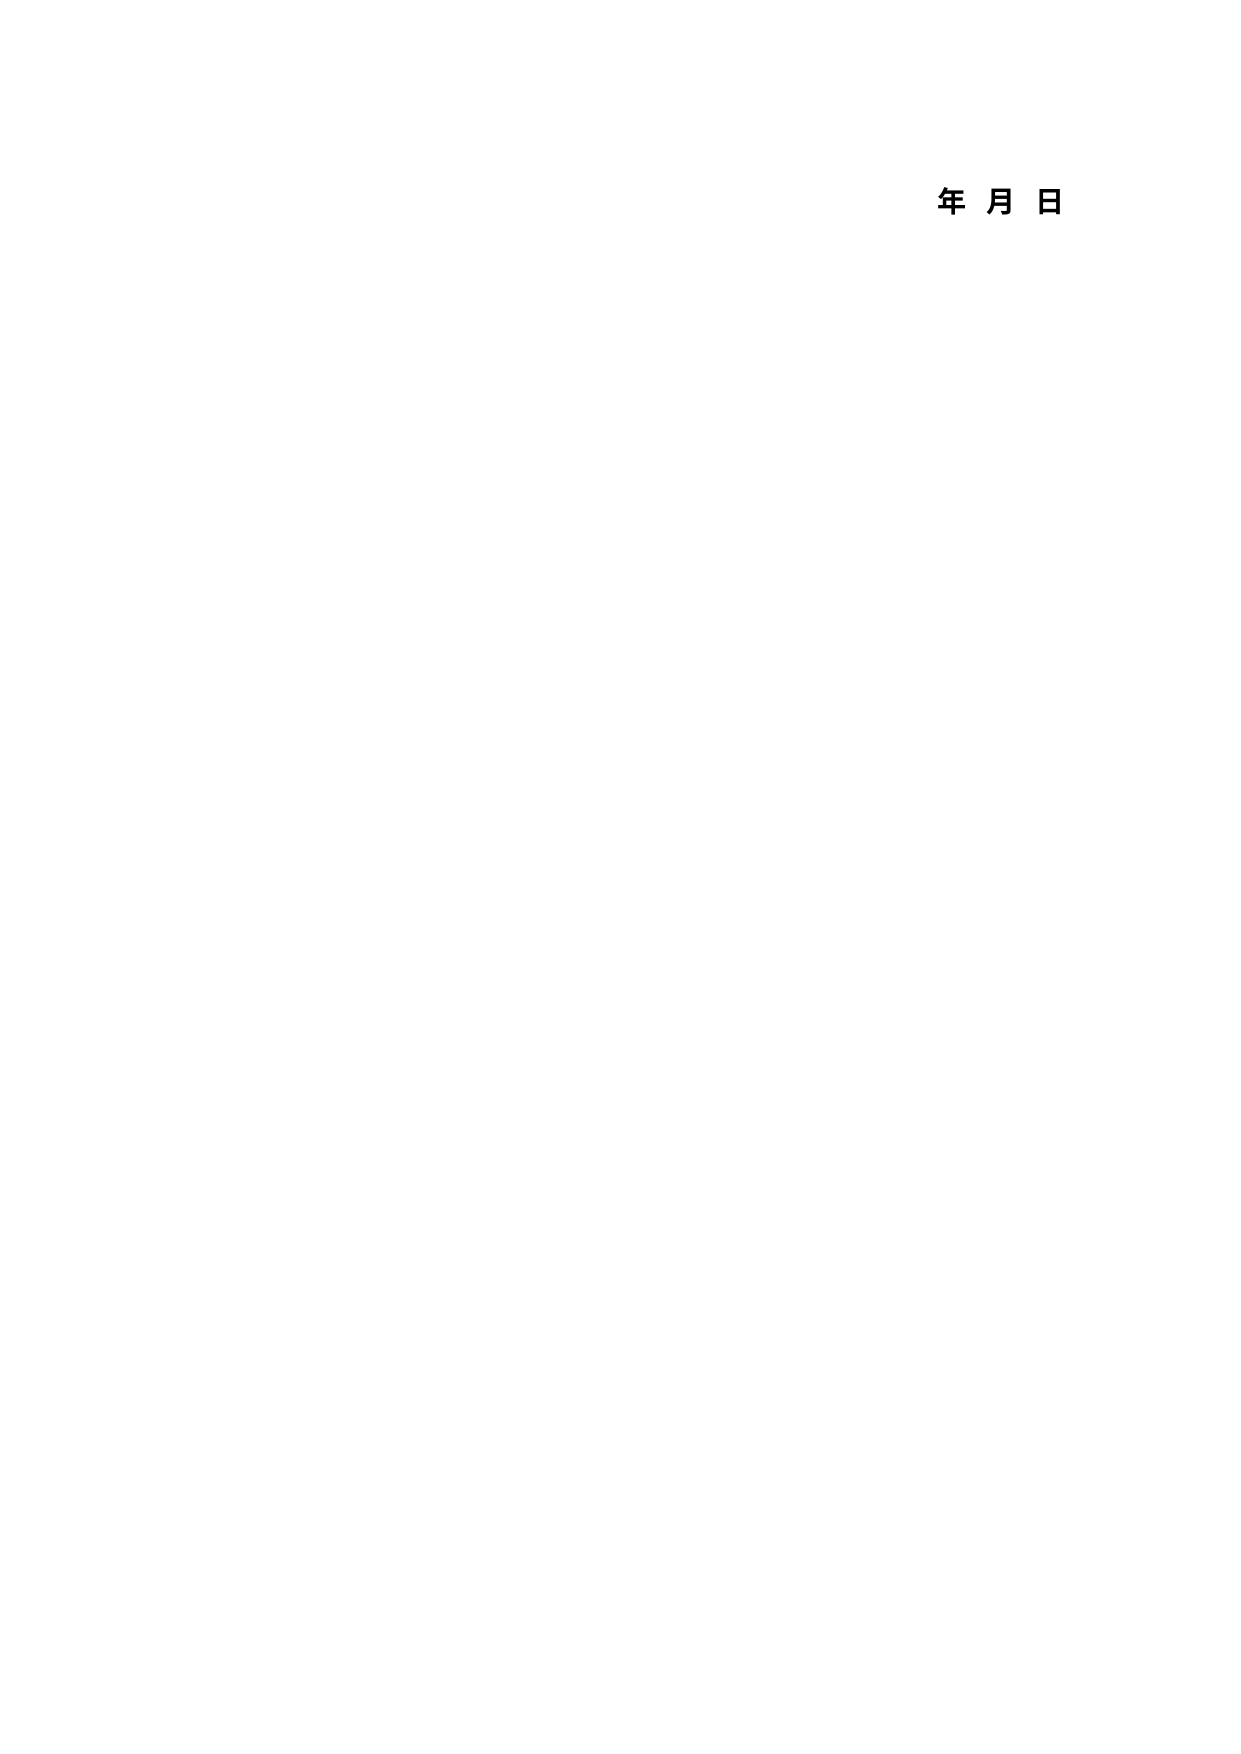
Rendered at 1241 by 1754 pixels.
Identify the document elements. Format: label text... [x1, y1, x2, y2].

text 年 月 日 [176, 179, 1064, 221]
